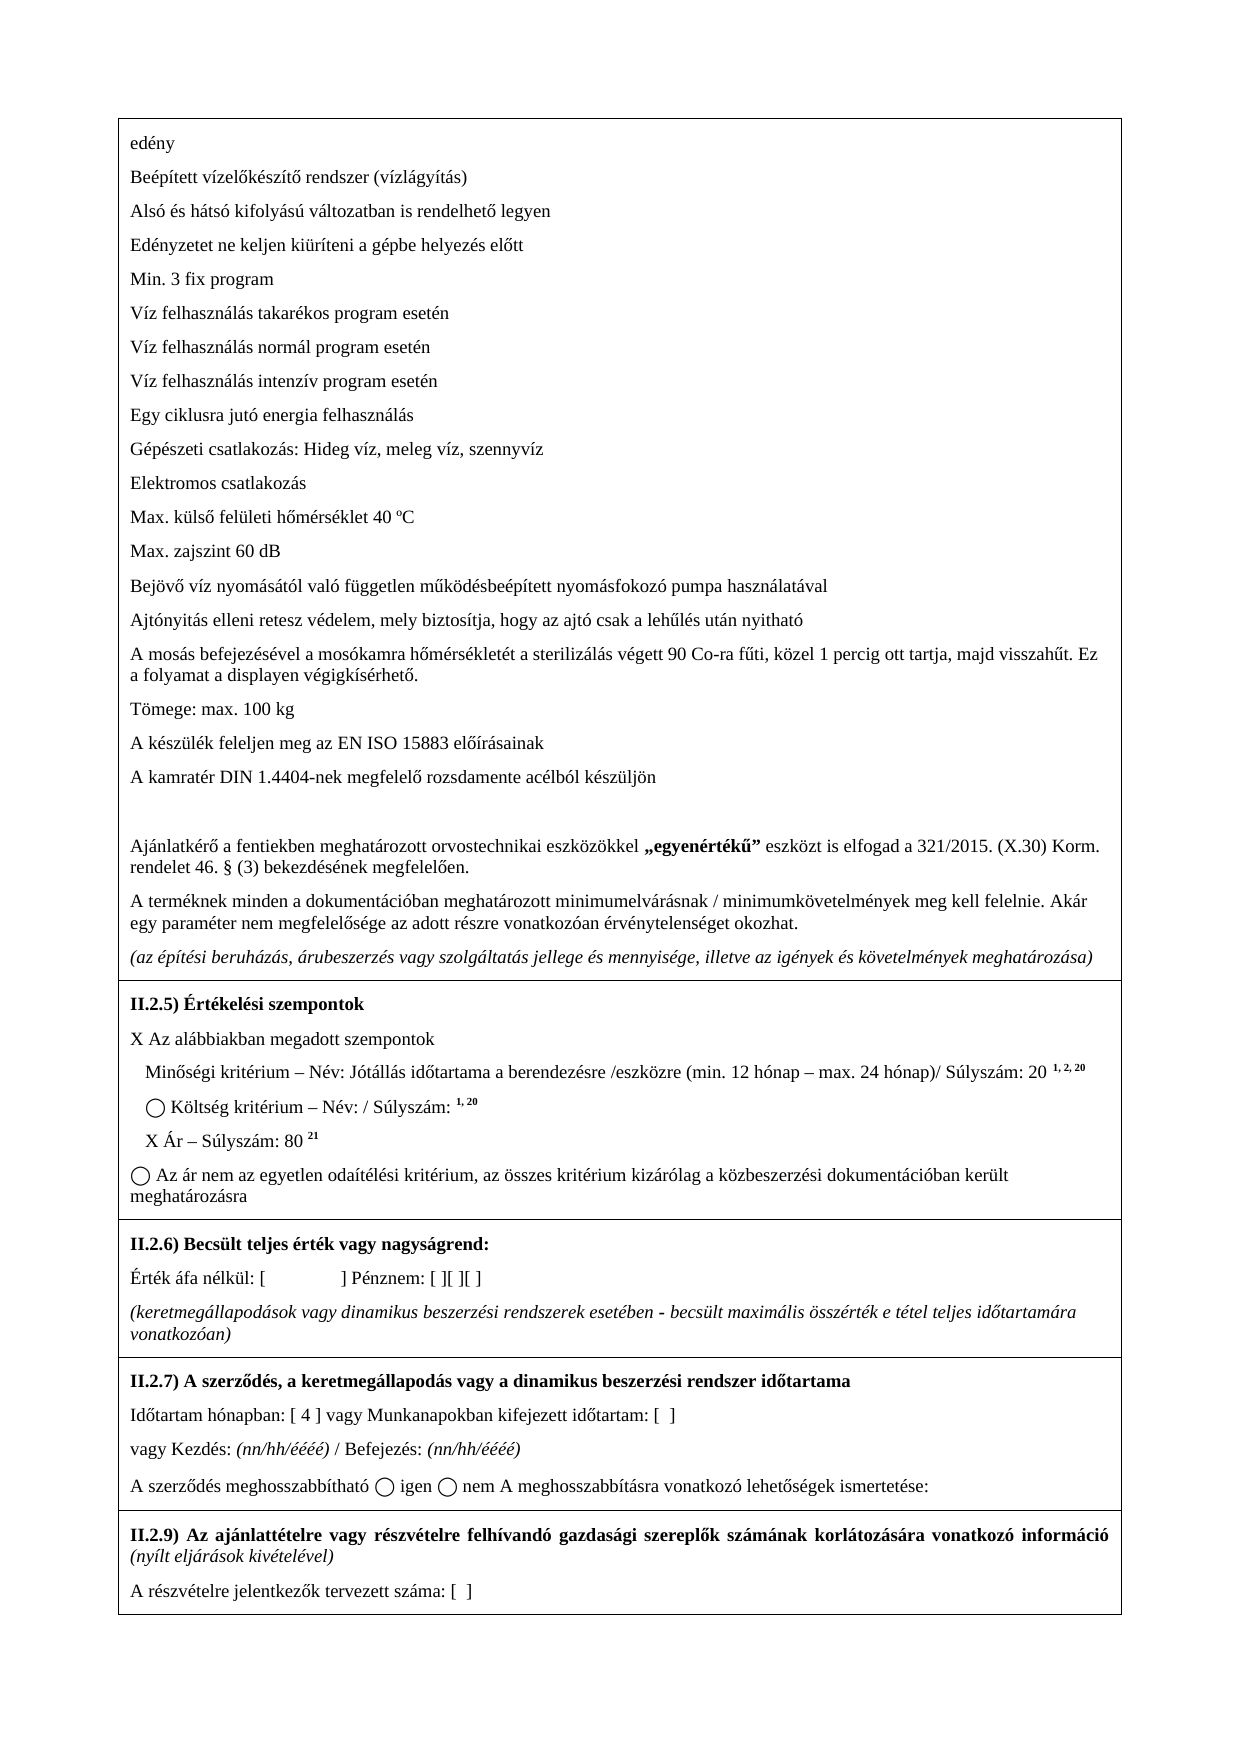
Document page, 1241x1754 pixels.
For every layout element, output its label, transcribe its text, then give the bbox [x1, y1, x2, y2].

table_cell II.2.7) A szerződés, a keretmegállapodás vagy a dinamikus beszerzési rendszer időtartama Időtartam hónapban: [ 4 ] vagy Munkanapokban kifejezett időtartam: [ ] vagy Kezdés: (nn/hh/éééé) / Befejezés: (nn/hh/éééé) A szerződés meghosszabbítható ◯ igen ◯ nem A meghosszabbításra vonatkozó lehetőségek ismertetése: [119, 1358, 1121, 1510]
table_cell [119, 119, 1121, 980]
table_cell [119, 1511, 1121, 1613]
table_cell II.2.5) Értékelési szempontok X Az alábbiakban megadott szempontok Minőségi kritérium – Név: Jótállás időtartama a berendezésre /eszközre (min. 12 hónap – max. 24 hónap)/ Súlyszám: 20 1, 2, 20 ◯ Költség kritérium – Név: / Súlyszám: 1, 20 X Ár – Súlyszám: 80 21 ◯ Az ár nem az egyetlen odaítélési kritérium, az összes kritérium kizárólag a közbeszerzési dokumentációban került meghatározásra [119, 981, 1121, 1219]
table_cell II.2.6) Becsült teljes érték vagy nagyságrend: Érték áfa nélkül: [ ] Pénznem: [ ][ ][ ] (keretmegállapodások vagy dinamikus beszerzési rendszerek esetében - becsült maximális összérték e tétel teljes időtartamára vonatkozóan) [119, 1220, 1121, 1357]
